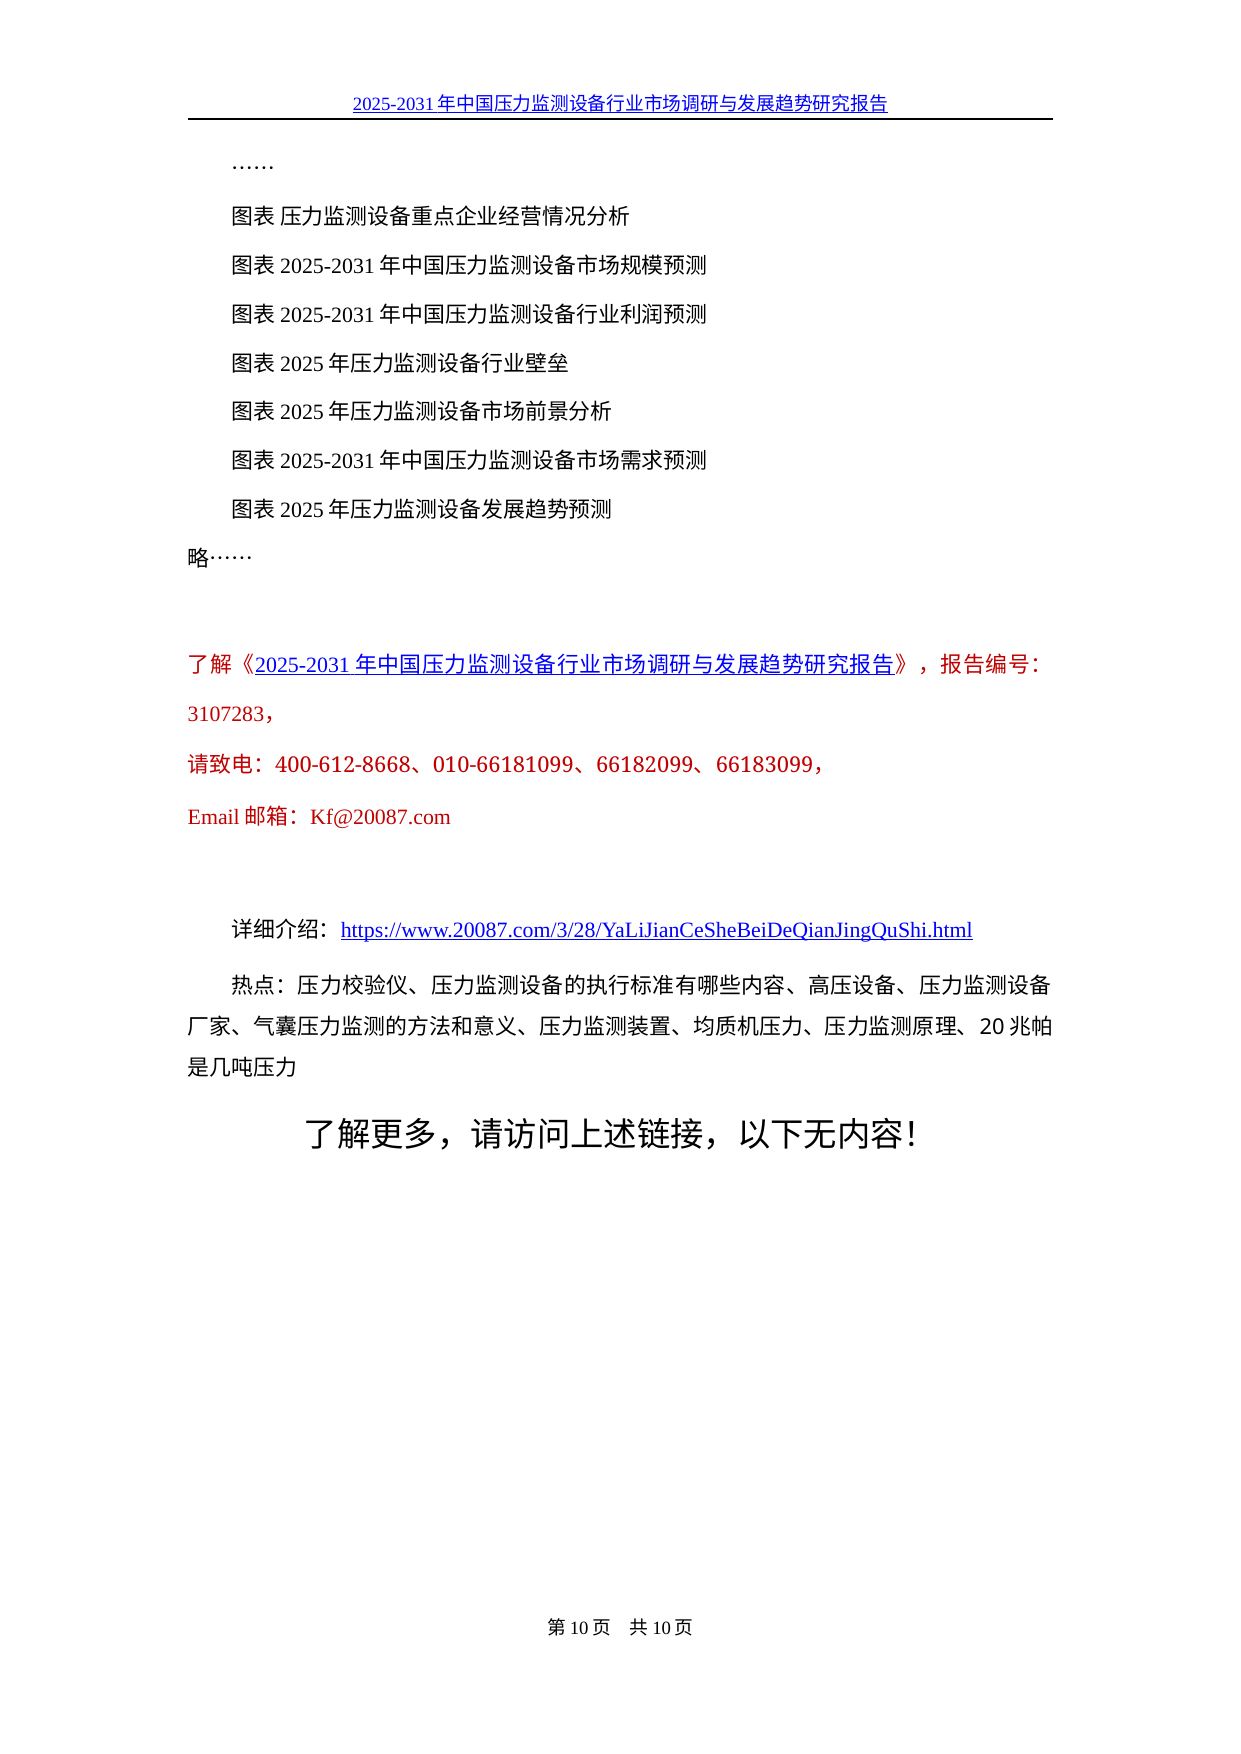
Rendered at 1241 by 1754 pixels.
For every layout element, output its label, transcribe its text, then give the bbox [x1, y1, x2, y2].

text 详细介绍：https://www.20087.com/3/28/YaLiJianCeSheBeiDeQianJingQuShi.html [187, 911, 1053, 944]
text 了解《2025-2031年中国压力监测设备行业市场调研与发展趋势研究报告》，报告编号：3107283， [187, 647, 1053, 728]
text 请致电：400-612-8668、010-66181099、66182099、66183099， [187, 747, 1053, 779]
text 热点：压力校验仪、压力监测设备的执行标准有哪些内容、高压设备、压力监测设备厂家、气囊压力监测的方法和意义、压力监测装置、均质机压力、压力监测原理、20兆帕是几吨压力 [187, 968, 1053, 1082]
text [187, 150, 1053, 573]
title 了解更多，请访问上述链接，以下无内容！ [187, 1099, 1053, 1164]
text Email邮箱：Kf@20087.com [187, 798, 1053, 831]
